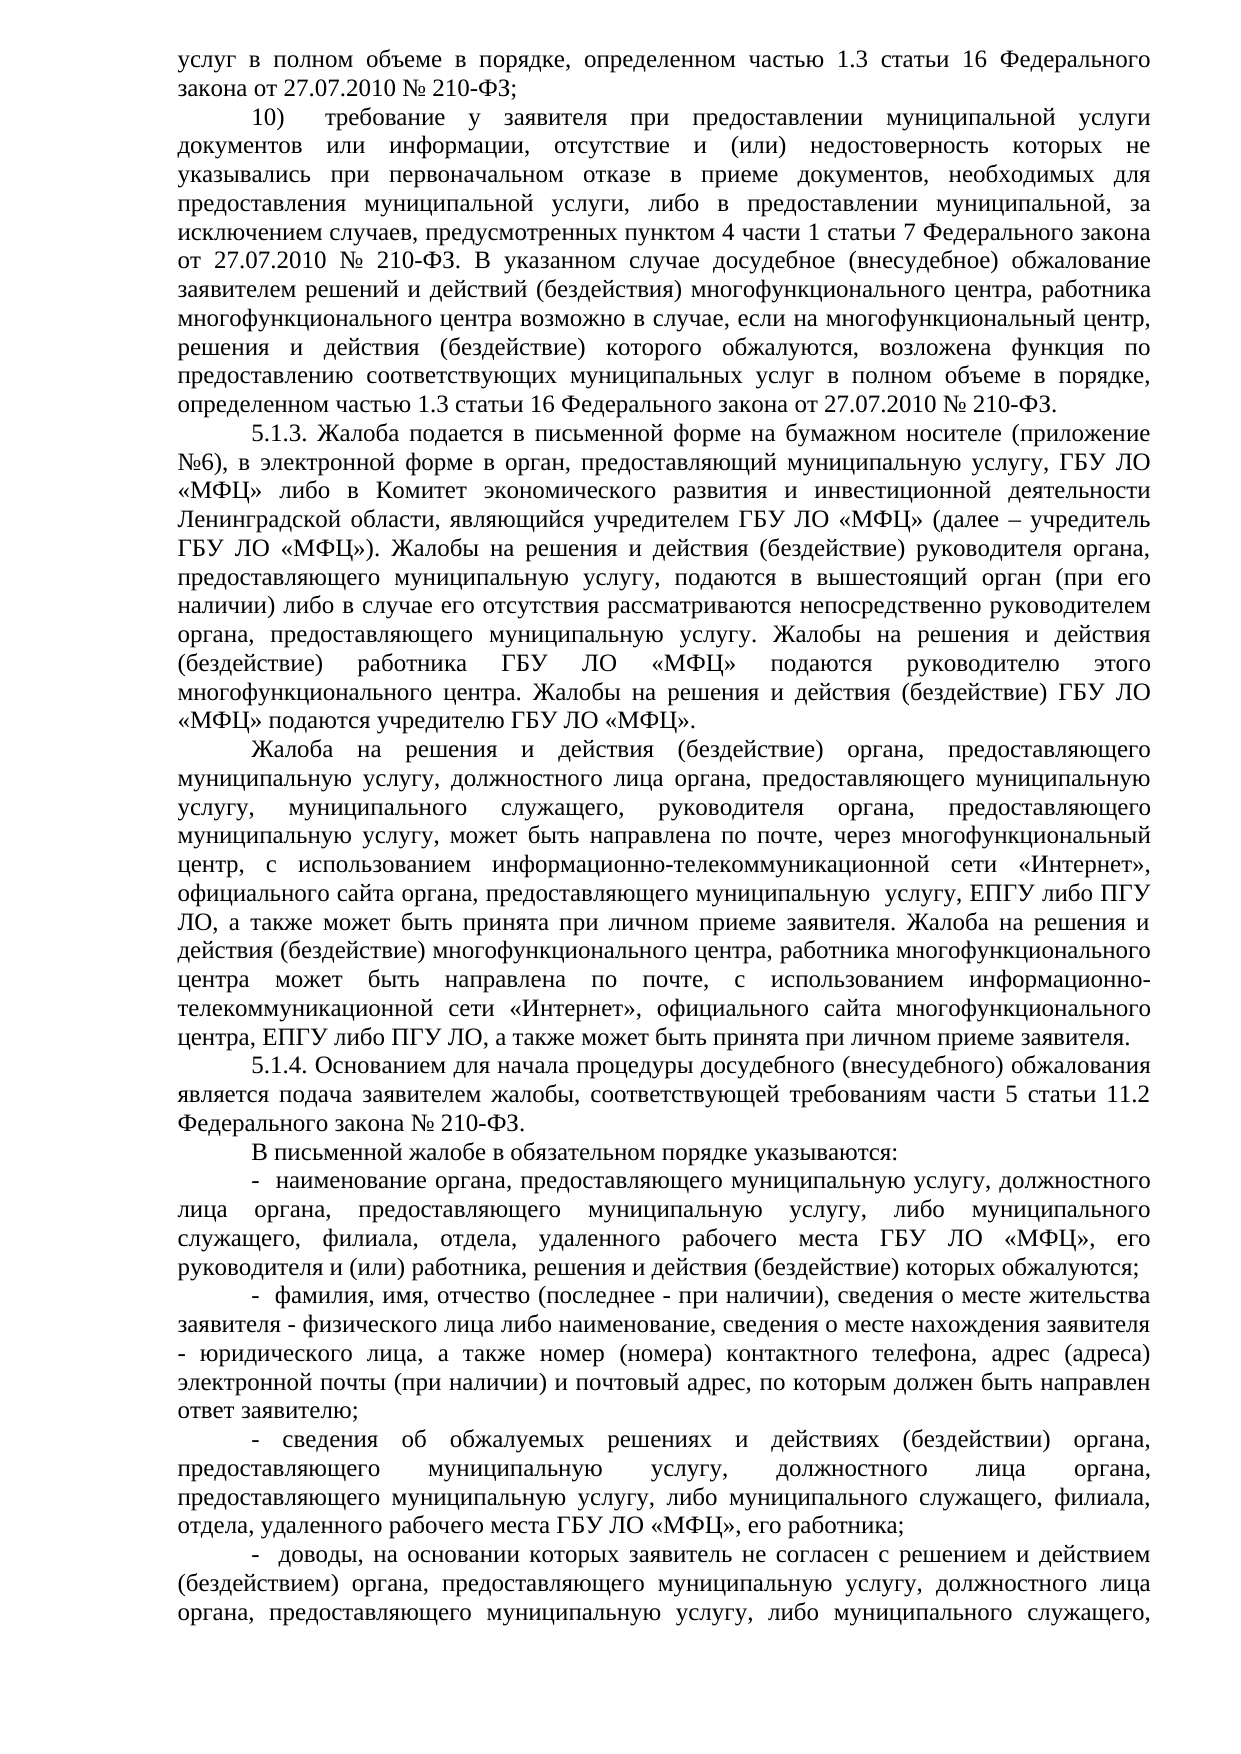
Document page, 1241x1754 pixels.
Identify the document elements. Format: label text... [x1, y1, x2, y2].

text В письменной жалобе в обязательном порядке указываются: [177, 1137, 1152, 1166]
text - фамилия, имя, отчество (последнее - при наличии), сведения о месте жительства заявителя - физического лица либо наименование, сведения о месте нахождения заявителя - юридического лица, а также номер (номера) контактного телефона, адрес (адреса) электронной почты (при наличии) и почтовый адрес, по которым должен быть направлен ответ заявителю; [177, 1281, 1152, 1424]
text 5.1.3. Жалоба подается в письменной форме на бумажном носителе (приложение №6), в электронной форме в орган, предоставляющий муниципальную услугу, ГБУ ЛО «МФЦ» либо в Комитет экономического развития и инвестиционной деятельности Ленинградской области, являющийся учредителем ГБУ ЛО «МФЦ» (далее – учредитель ГБУ ЛО «МФЦ»). Жалобы на решения и действия (бездействие) руководителя органа, предоставляющего муниципальную услугу, подаются в вышестоящий орган (при его наличии) либо в случае его отсутствия рассматриваются непосредственно руководителем органа, предоставляющего муниципальную услугу. Жалобы на решения и действия (бездействие) работника ГБУ ЛО «МФЦ» подаются руководителю этого многофункционального центра. Жалобы на решения и действия (бездействие) ГБУ ЛО «МФЦ» подаются учредителю ГБУ ЛО «МФЦ». [177, 418, 1152, 734]
text - наименование органа, предоставляющего муниципальную услугу, должностного лица органа, предоставляющего муниципальную услугу, либо муниципального служащего, филиала, отдела, удаленного рабочего места ГБУ ЛО «МФЦ», его руководителя и (или) работника, решения и действия (бездействие) которых обжалуются; [177, 1166, 1152, 1281]
text Жалоба на решения и действия (бездействие) органа, предоставляющего муниципальную услугу, должностного лица органа, предоставляющего муниципальную услугу, муниципального служащего, руководителя органа, предоставляющего муниципальную услугу, может быть направлена по почте, через многофункциональный центр, с использованием информационно-телекоммуникационной сети «Интернет», официального сайта органа, предоставляющего муниципальную услугу, ЕПГУ либо ПГУ ЛО, а также может быть принята при личном приеме заявителя. Жалоба на решения и действия (бездействие) многофункционального центра, работника многофункционального центра может быть направлена по почте, с использованием информационно-телекоммуникационной сети «Интернет», официального сайта многофункционального центра, ЕПГУ либо ПГУ ЛО, а также может быть принята при личном приеме заявителя. [177, 734, 1152, 1051]
text 5.1.4. Основанием для начала процедуры досудебного (внесудебного) обжалования является подача заявителем жалобы, соответствующей требованиям части 5 статьи 11.2 Федерального закона № 210-ФЗ. [177, 1051, 1152, 1137]
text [177, 1539, 1152, 1626]
text - сведения об обжалуемых решениях и действиях (бездействии) органа, предоставляющего муниципальную услугу, должностного лица органа, предоставляющего муниципальную услугу, либо муниципального служащего, филиала, отдела, удаленного рабочего места ГБУ ЛО «МФЦ», его работника; [177, 1424, 1152, 1539]
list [177, 44, 1152, 102]
list требование у заявителя при предоставлении муниципальной услуги документов или информации, отсутствие и (или) недостоверность которых не указывались при первоначальном отказе в приеме документов, необходимых для предоставления муниципальной услуги, либо в предоставлении муниципальной, за исключением случаев, предусмотренных пунктом 4 части 1 статьи 7 Федерального закона от 27.07.2010 № 210-ФЗ. В указанном случае досудебное (внесудебное) обжалование заявителем решений и действий (бездействия) многофункционального центра, работника многофункционального центра возможно в случае, если на многофункциональный центр, решения и действия (бездействие) которого обжалуются, возложена функция по предоставлению соответствующих муниципальных услуг в полном объеме в порядке, определенном частью 1.3 статьи 16 Федерального закона от 27.07.2010 № 210-ФЗ. [177, 102, 1152, 418]
